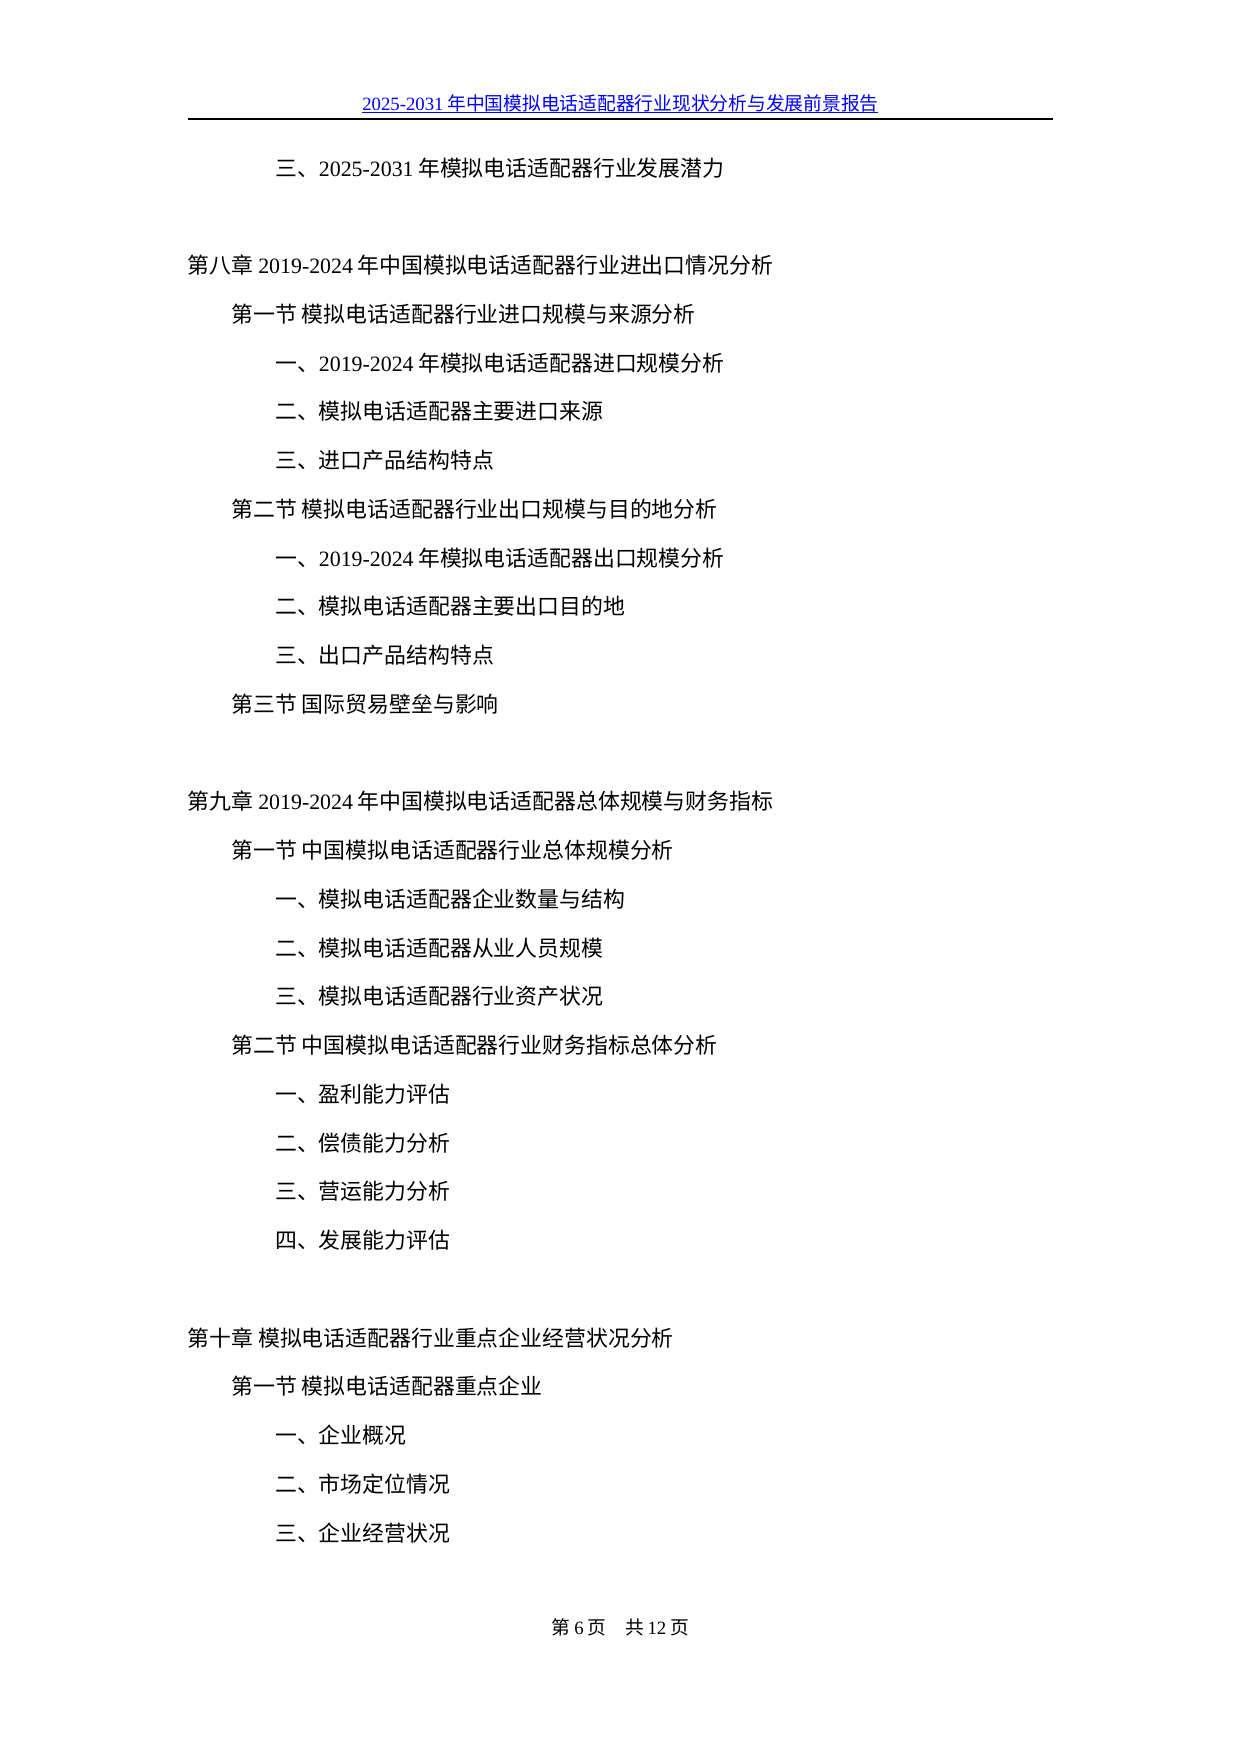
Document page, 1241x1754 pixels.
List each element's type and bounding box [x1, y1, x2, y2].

text [187, 150, 1053, 1548]
